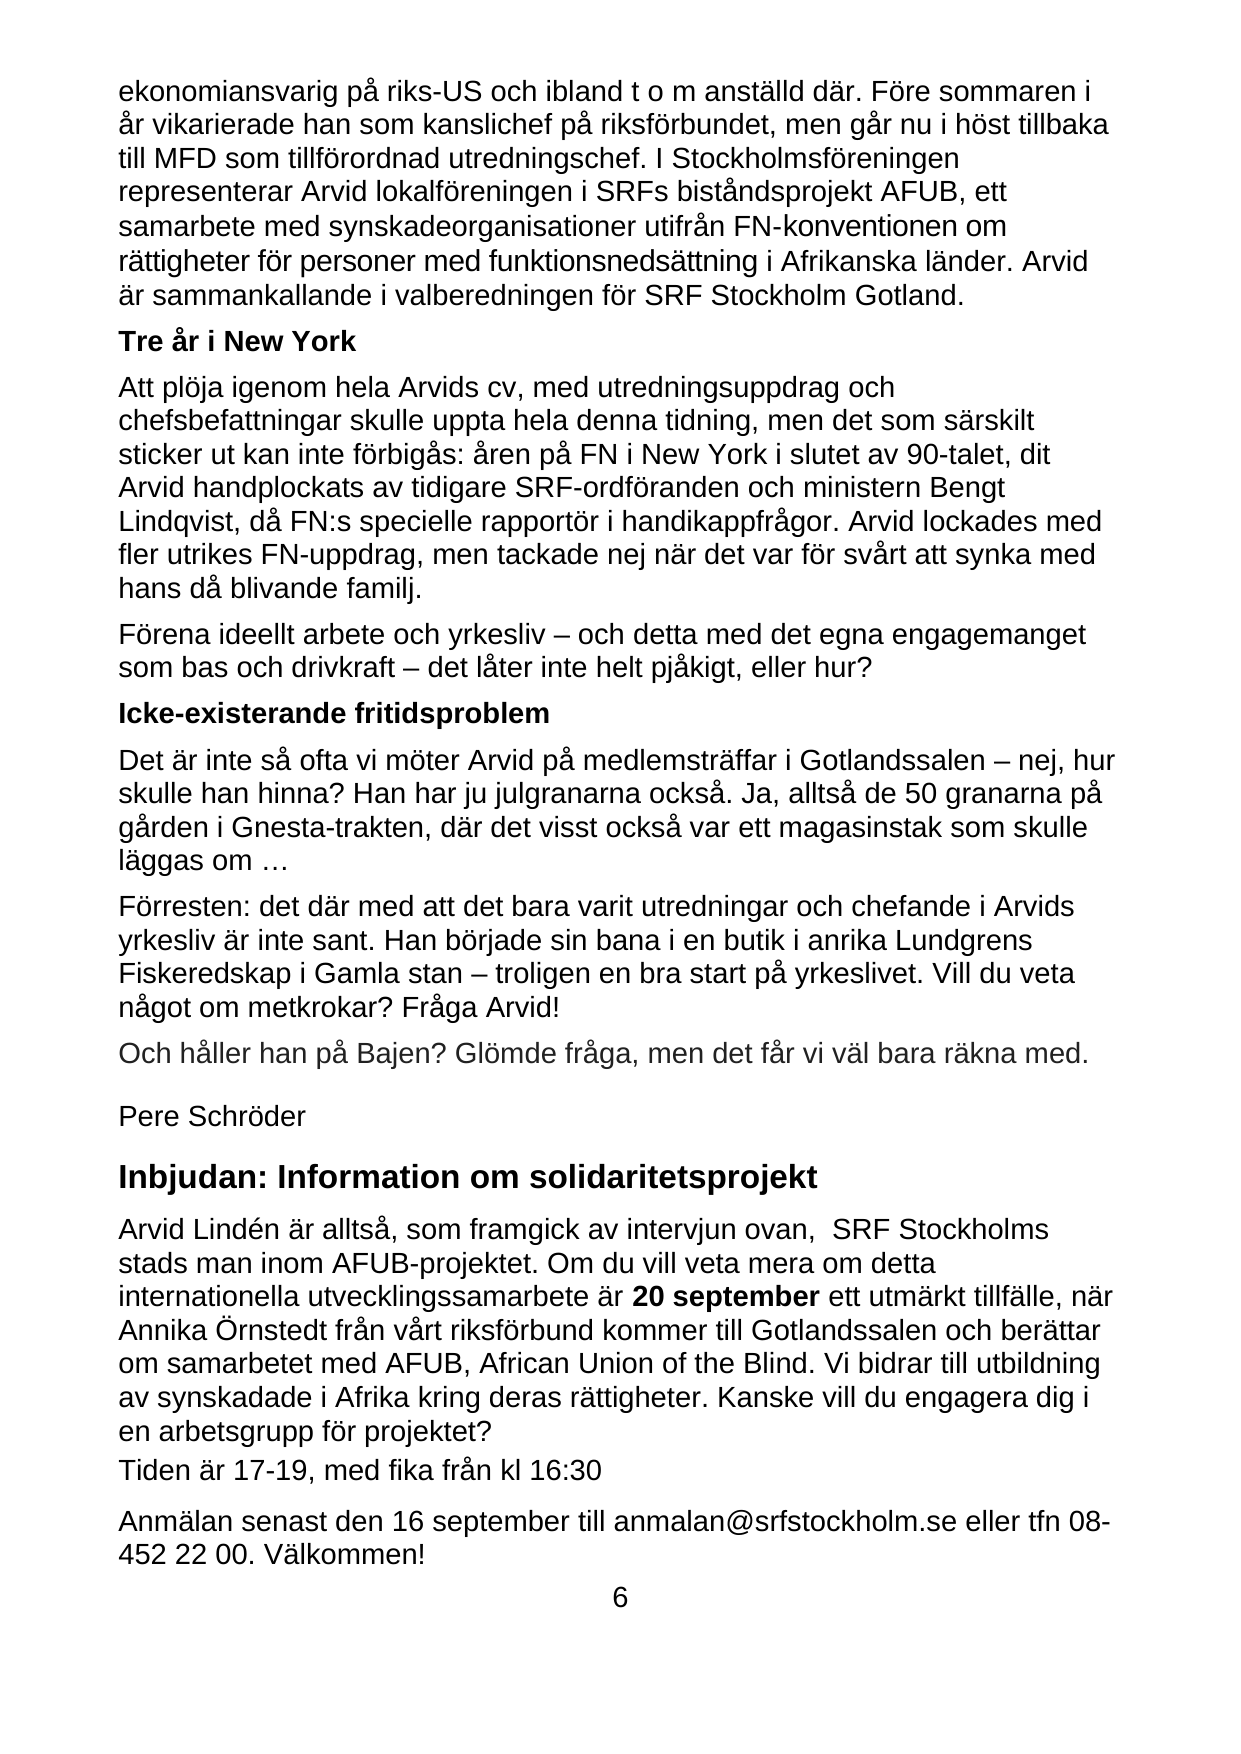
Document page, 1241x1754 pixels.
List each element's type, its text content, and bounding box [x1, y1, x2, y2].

text Arvid Lindén är alltså, som framgick av intervjun ovan, SRF Stockholms stads man inom AFUB-projektet. Om du vill veta mera om detta internationella utvecklingssamarbete är 20 september ett utmärkt tillfälle, när Annika Örnstedt från vårt riksförbund kommer till Gotlandssalen och berättar om samarbetet med AFUB, African Union of the Blind. Vi bidrar till utbildning av synskadade i Afrika kring deras rättigheter. Kanske vill du engagera dig i en arbetsgrupp för projektet? [118, 1212, 1122, 1447]
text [118, 74, 1122, 311]
text Anmälan senast den 16 september till anmalan@srfstockholm.se eller tfn 08-452 22 00. Välkommen! [118, 1503, 1122, 1571]
text Förresten: det där med att det bara varit utredningar och chefande i Arvids yrkesliv är inte sant. Han började sin bana i en butik i anrika Lundgrens Fiskeredskap i Gamla stan – troligen en bra start på yrkeslivet. Vill du veta något om metkrokar? Fråga Arvid! [118, 889, 1122, 1023]
text Förena ideellt arbete och yrkesliv – och detta med det egna engagemanget som bas och drivkraft – det låter inte helt pjåkigt, eller hur? [118, 617, 1122, 684]
text Det är inte så ofta vi möter Arvid på medlemsträffar i Gotlandssalen – nej, hur skulle han hinna? Han har ju julgranarna också. Ja, alltså de 50 granarna på gården i Gnesta-trakten, där det visst också var ett magasinstak som skulle läggas om … [118, 743, 1122, 877]
text Och håller han på Bajen? Glömde fråga, men det får vi väl bara räkna med. [118, 1036, 1122, 1069]
text Pere Schröder [118, 1099, 1122, 1132]
text Tre år i New York [118, 324, 1122, 357]
subtitle Inbjudan: Information om solidaritetsprojekt [118, 1157, 1122, 1196]
text Tiden är 17-19, med fika från kl 16:30 [118, 1453, 1122, 1487]
text Att plöja igenom hela Arvids cv, med utredningsuppdrag och chefsbefattningar skulle uppta hela denna tidning, men det som särskilt sticker ut kan inte förbigås: åren på FN i New York i slutet av 90-talet, dit Arvid handplockats av tidigare SRF-ordföranden och ministern Bengt Lindqvist, då FN:s specielle rapportör i handikappfrågor. Arvid lockades med fler utrikes FN-uppdrag, men tackade nej när det var för svårt att synka med hans då blivande familj. [118, 370, 1122, 604]
text Icke-existerande fritidsproblem [118, 697, 1122, 730]
